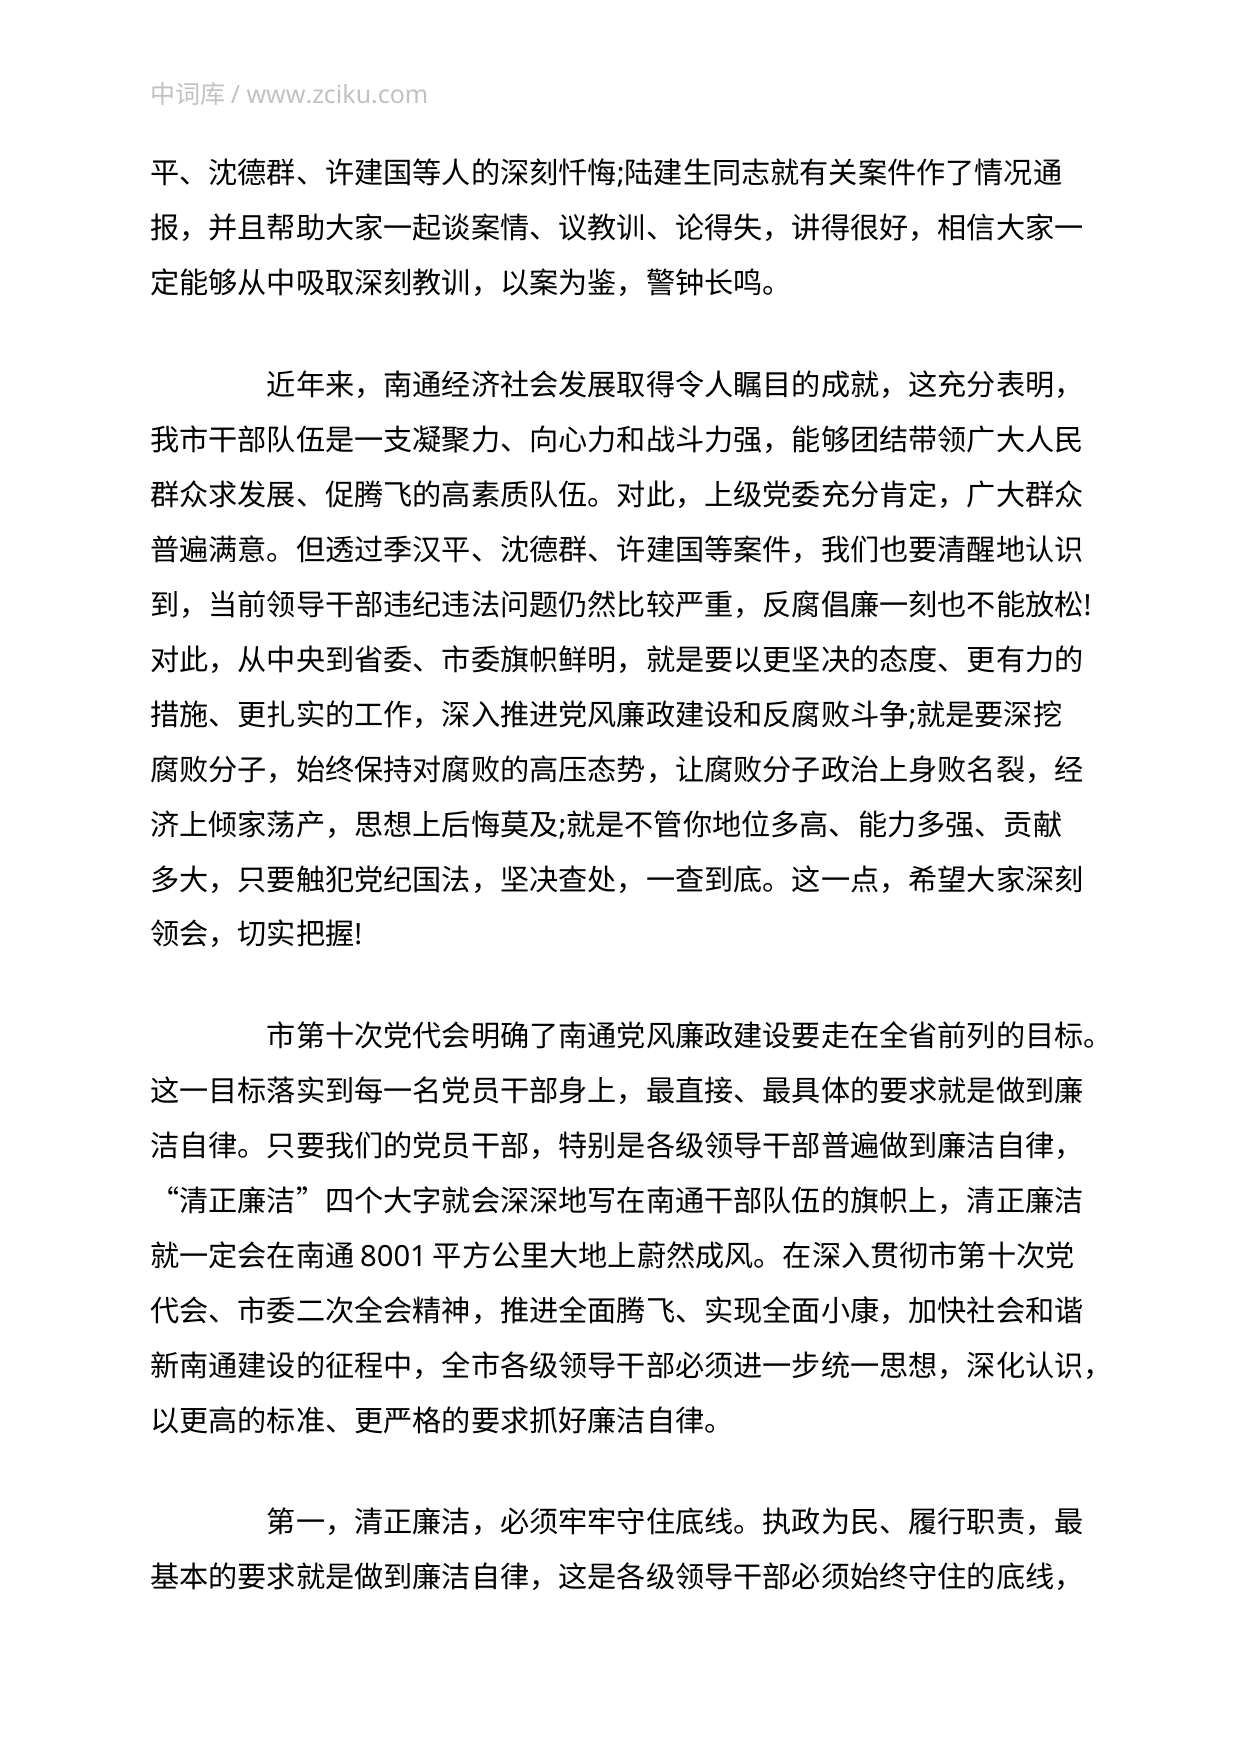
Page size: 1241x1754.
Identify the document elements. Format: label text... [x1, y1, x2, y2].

text 市第十次党代会明确了南通党风廉政建设要走在全省前列的目标。这一目标落实到每一名党员干部身上，最直接、最具体的要求就是做到廉洁自律。只要我们的党员干部，特别是各级领导干部普遍做到廉洁自律，“清正廉洁”四个大字就会深深地写在南通干部队伍的旗帜上，清正廉洁就一定会在南通8001平方公里大地上蔚然成风。在深入贯彻市第十次党代会、市委二次全会精神，推进全面腾飞、实现全面小康，加快社会和谐新南通建设的征程中，全市各级领导干部必须进一步统一思想，深化认识，以更高的标准、更严格的要求抓好廉洁自律。 [150, 1013, 1090, 1439]
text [150, 1499, 1090, 1596]
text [150, 150, 1090, 302]
text 近年来，南通经济社会发展取得令人瞩目的成就，这充分表明，我市干部队伍是一支凝聚力、向心力和战斗力强，能够团结带领广大人民群众求发展、促腾飞的高素质队伍。对此，上级党委充分肯定，广大群众普遍满意。但透过季汉平、沈德群、许建国等案件，我们也要清醒地认识到，当前领导干部违纪违法问题仍然比较严重，反腐倡廉一刻也不能放松!对此，从中央到省委、市委旗帜鲜明，就是要以更坚决的态度、更有力的措施、更扎实的工作，深入推进党风廉政建设和反腐败斗争;就是要深挖腐败分子，始终保持对腐败的高压态势，让腐败分子政治上身败名裂，经济上倾家荡产，思想上后悔莫及;就是不管你地位多高、能力多强、贡献多大，只要触犯党纪国法，坚决查处，一查到底。这一点，希望大家深刻领会，切实把握! [150, 362, 1090, 953]
